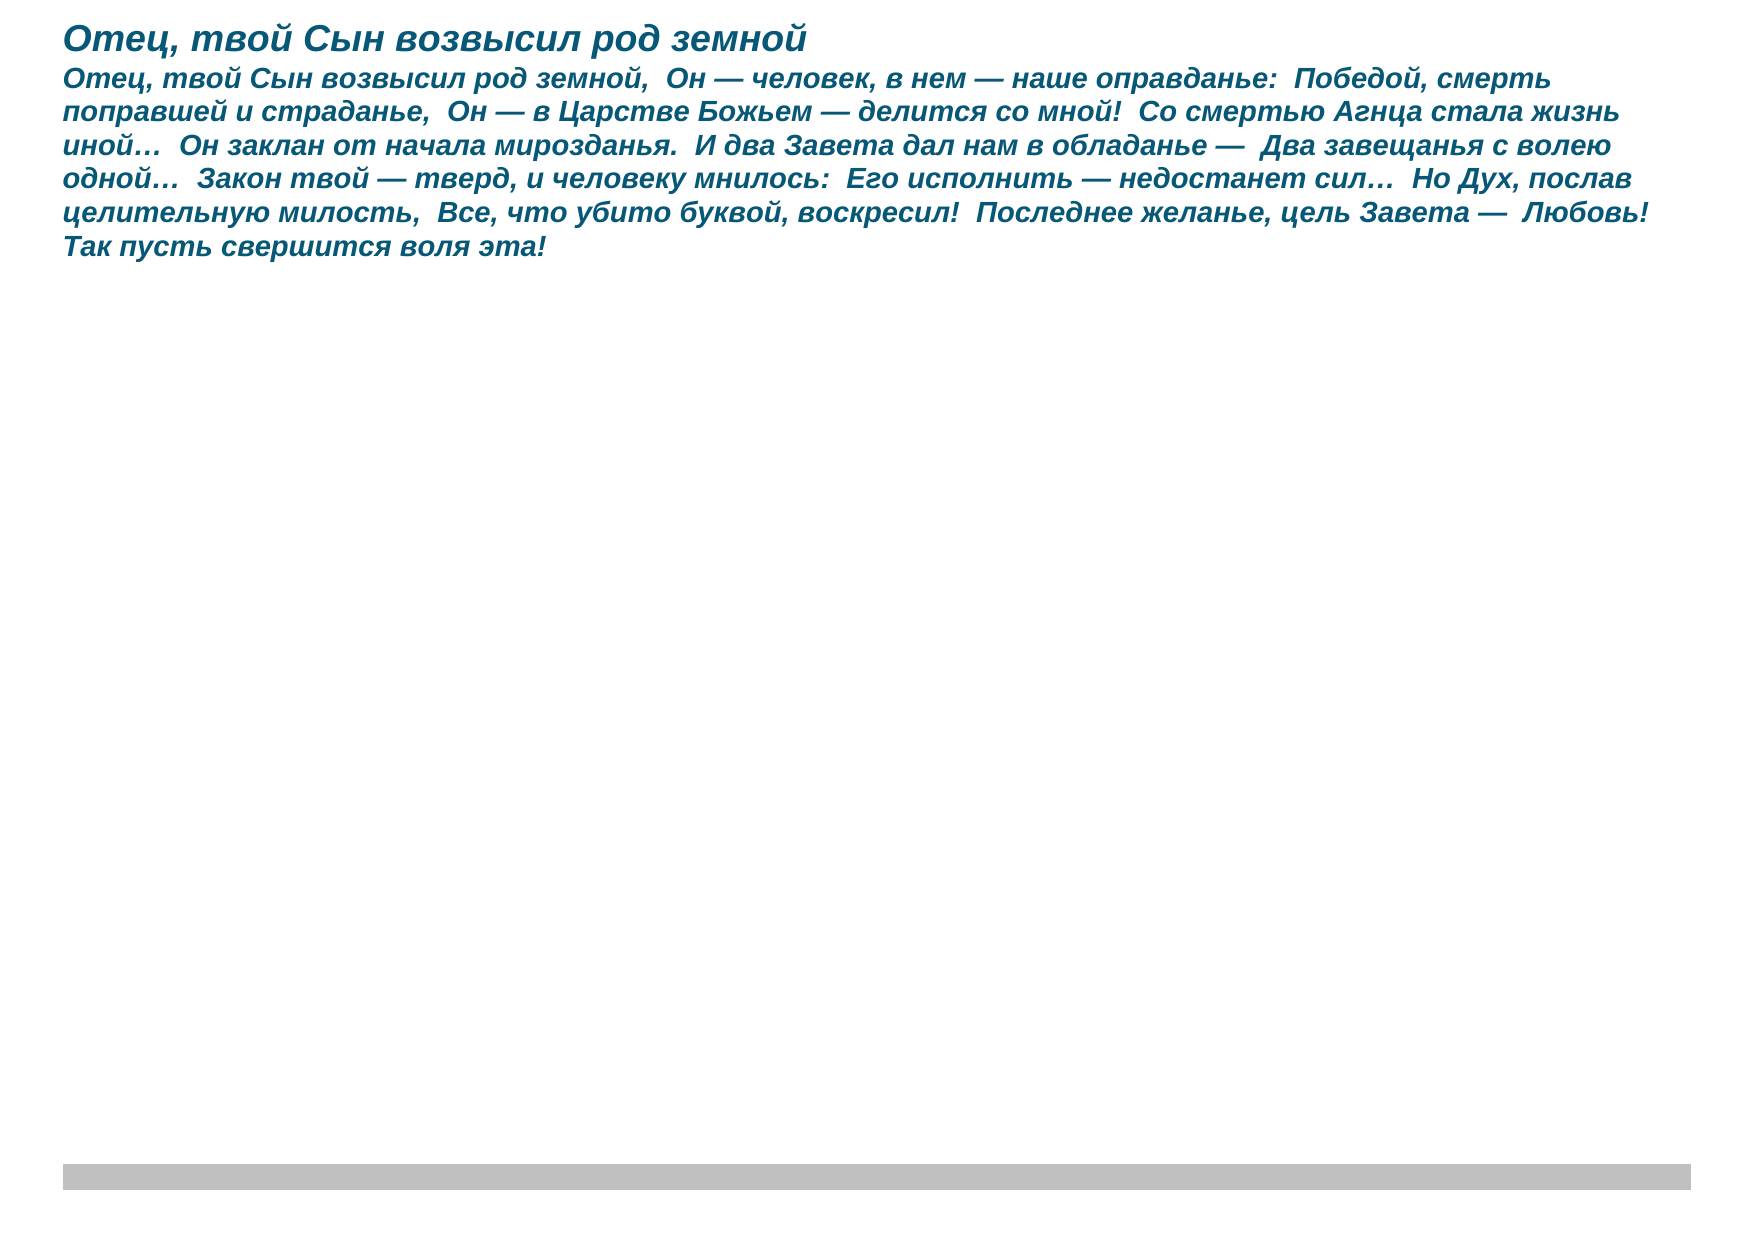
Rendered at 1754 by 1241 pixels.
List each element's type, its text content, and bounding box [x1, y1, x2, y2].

subtitle Отец, твой Сын возвысил род земной [62, 17, 1691, 60]
text Отец, твой Сын возвысил род земной, [62, 61, 1691, 262]
